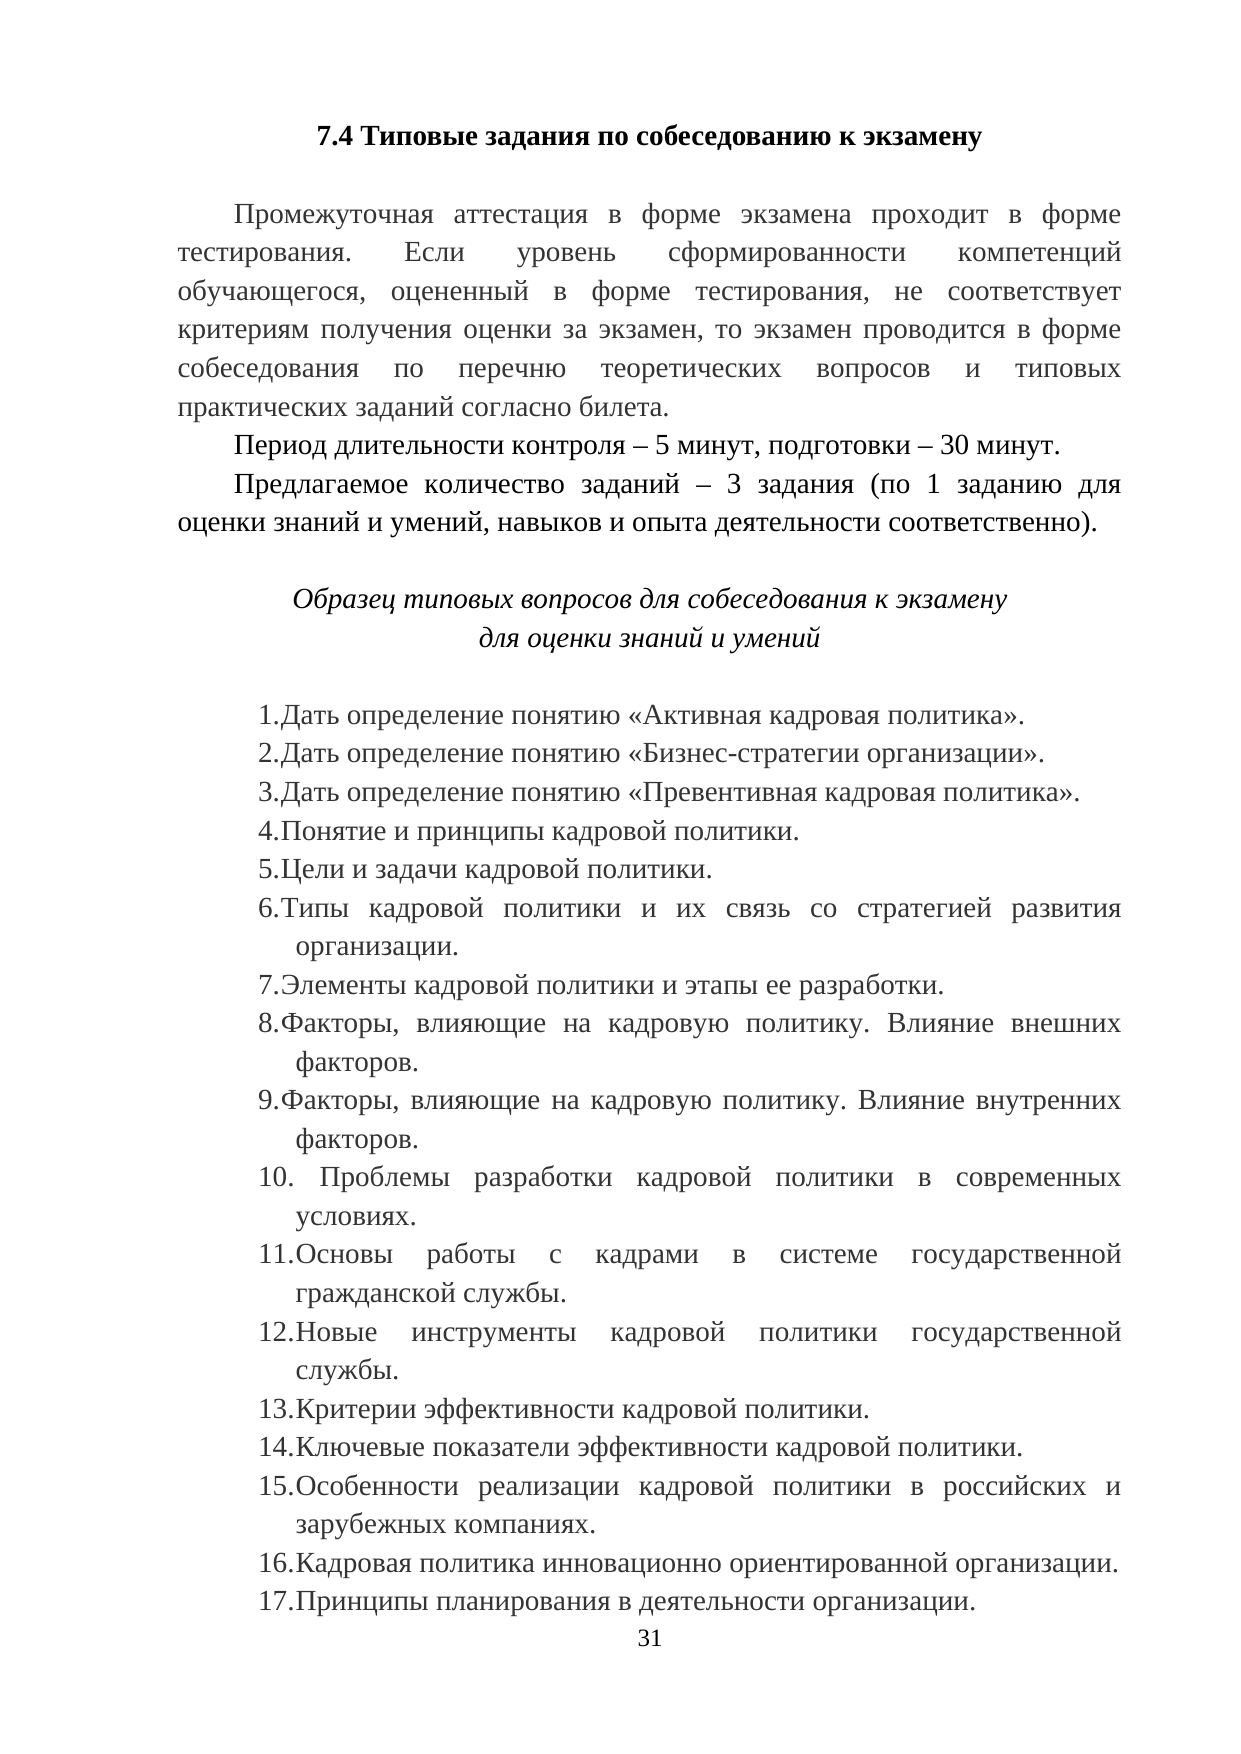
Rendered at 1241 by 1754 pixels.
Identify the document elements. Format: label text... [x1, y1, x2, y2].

list Дать определение понятию «Активная кадровая политика». [258, 697, 1122, 731]
text для оценки знаний и умений [177, 620, 1122, 653]
list Ключевые показатели эффективности кадровой политики. [258, 1429, 1122, 1463]
list Понятие и принципы кадровой политики. [258, 813, 1122, 846]
list Проблемы разработки кадровой политики в современных условиях. [258, 1159, 1122, 1232]
text Период длительности контроля – 5 минут, подготовки – 30 минут. [177, 427, 1122, 461]
list Принципы планирования в деятельности организации. [258, 1583, 1122, 1617]
list Особенности реализации кадровой политики в российских и зарубежных компаниях. [258, 1468, 1122, 1540]
list Кадровая политика инновационно ориентированной организации. [258, 1545, 1122, 1578]
list Дать определение понятию «Превентивная кадровая политика». [258, 774, 1122, 808]
list Факторы, влияющие на кадровую политику. Влияние внутренних факторов. [258, 1082, 1122, 1154]
list Дать определение понятию «Бизнес-стратегии организации». [258, 736, 1122, 769]
list Новые инструменты кадровой политики государственной службы. [258, 1314, 1122, 1386]
list Элементы кадровой политики и этапы ее разработки. [258, 967, 1122, 1000]
text Образец типовых вопросов для собеседования к экзамену [177, 581, 1122, 615]
list Типы кадровой политики и их связь со стратегией развития организации. [258, 890, 1122, 962]
list Критерии эффективности кадровой политики. [258, 1391, 1122, 1424]
list Цели и задачи кадровой политики. [258, 851, 1122, 885]
text Предлагаемое количество заданий – 3 задания (по 1 заданию для оценки знаний и умений, навыков и опыта деятельности соответственно). [177, 466, 1122, 538]
list Основы работы с кадрами в системе государственной гражданской службы. [258, 1237, 1122, 1309]
subtitle 7.4 Типовые задания по собеседованию к экзамену [177, 118, 1122, 152]
list Факторы, влияющие на кадровую политику. Влияние внешних факторов. [258, 1005, 1122, 1077]
text Промежуточная аттестация в форме экзамена проходит в форме тестирования. Если уровень сформированности компетенций обучающегося, оцененный в форме тестирования, не соответствует критериям получения оценки за экзамен, то экзамен проводится в форме собеседования по перечню теоретических вопросов и типовых практических заданий согласно билета. [177, 196, 1122, 422]
